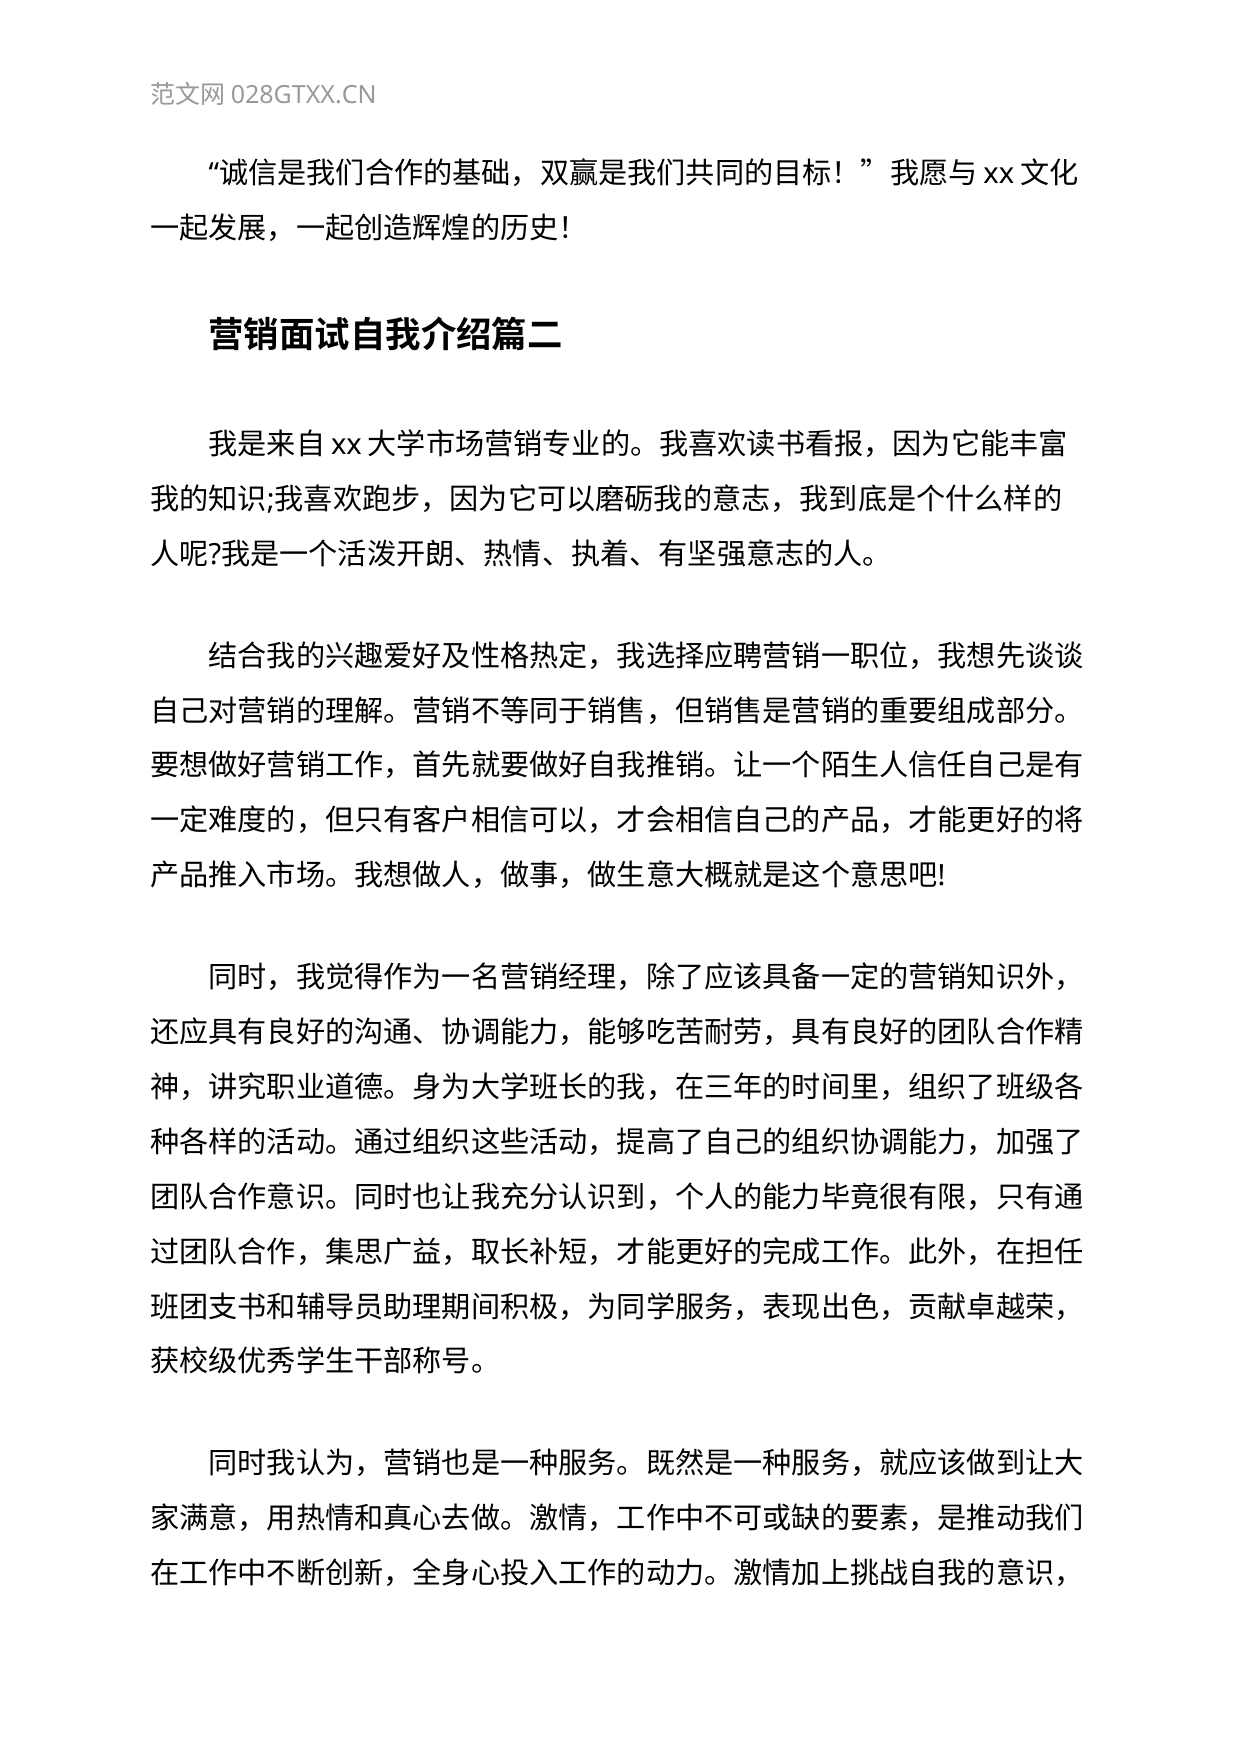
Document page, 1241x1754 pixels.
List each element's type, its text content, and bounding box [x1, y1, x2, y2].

text “诚信是我们合作的基础，双赢是我们共同的目标！”我愿与xx文化一起发展，一起创造辉煌的历史！ [150, 150, 1090, 247]
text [150, 1440, 1090, 1592]
text 结合我的兴趣爱好及性格热定，我选择应聘营销一职位，我想先谈谈自己对营销的理解。营销不等同于销售，但销售是营销的重要组成部分。要想做好营销工作，首先就要做好自我推销。让一个陌生人信任自己是有一定难度的，但只有客户相信可以，才会相信自己的产品，才能更好的将产品推入市场。我想做人，做事，做生意大概就是这个意思吧! [150, 632, 1090, 894]
text 我是来自xx大学市场营销专业的。我喜欢读书看报，因为它能丰富我的知识;我喜欢跑步，因为它可以磨砺我的意志，我到底是个什么样的人呢?我是一个活泼开朗、热情、执着、有坚强意志的人。 [150, 420, 1090, 573]
text 同时，我觉得作为一名营销经理，除了应该具备一定的营销知识外，还应具有良好的沟通、协调能力，能够吃苦耐劳，具有良好的团队合作精神，讲究职业道德。身为大学班长的我，在三年的时间里，组织了班级各种各样的活动。通过组织这些活动，提高了自己的组织协调能力，加强了团队合作意识。同时也让我充分认识到，个人的能力毕竟很有限，只有通过团队合作，集思广益，取长补短，才能更好的完成工作。此外，在担任班团支书和辅导员助理期间积极，为同学服务，表现出色，贡献卓越荣，获校级优秀学生干部称号。 [150, 954, 1090, 1380]
text 营销面试自我介绍篇二 [150, 307, 1090, 358]
